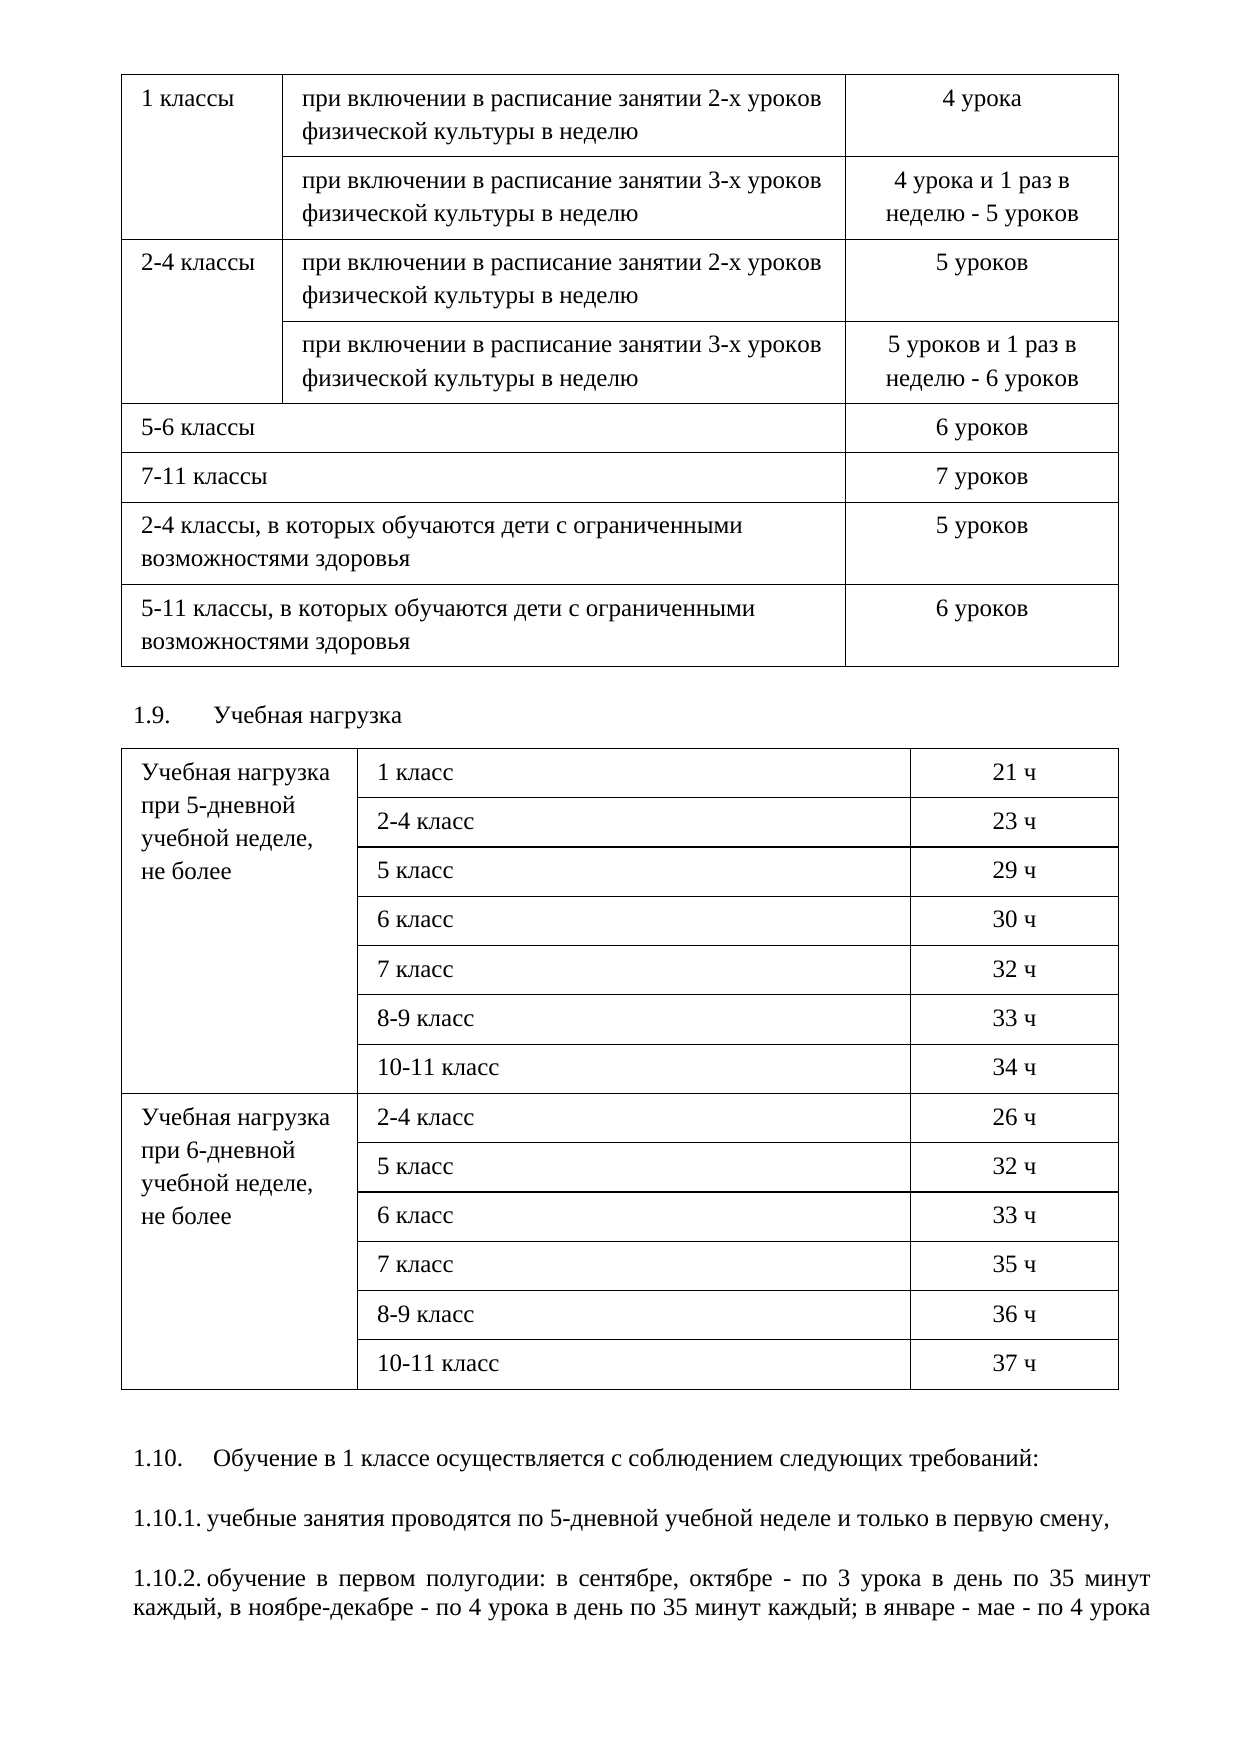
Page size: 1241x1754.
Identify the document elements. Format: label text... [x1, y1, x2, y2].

table_cell 2-4 классы, в которых обучаются дети с ограниченными возможностями здоровья [122, 503, 845, 584]
table_header 1 класс [358, 749, 910, 797]
table_header 21 ч [911, 749, 1118, 797]
table_cell 7 класс [358, 1242, 910, 1290]
table_cell 5 уроков [846, 240, 1118, 321]
table_cell 35 ч [911, 1242, 1118, 1290]
table_cell 36 ч [911, 1291, 1118, 1339]
table_cell 33 ч [911, 1193, 1118, 1241]
table_cell при включении в расписание занятии 2-х уроков физической культуры в неделю [283, 240, 845, 321]
table_cell 4 урока и 1 раз в неделю - 5 уроков [846, 157, 1118, 238]
list учебные занятия проводятся по 5-дневной учебной неделе и только в первую смену, [133, 1503, 1152, 1532]
list Обучение в 1 классе осуществляется с соблюдением следующих требований: [133, 1443, 1152, 1472]
table_cell 8-9 класс [358, 995, 910, 1043]
table_cell 5-11 классы, в которых обучаются дети с ограниченными возможностями здоровья [122, 585, 845, 666]
list Учебная нагрузка [133, 700, 1152, 729]
table_cell 6 класс [358, 1193, 910, 1241]
table_cell 26 ч [911, 1094, 1118, 1142]
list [133, 1563, 1152, 1621]
table_cell 5 уроков [846, 503, 1118, 584]
table_cell 32 ч [911, 1143, 1118, 1191]
table_cell 2-4 класс [358, 1094, 910, 1142]
table_cell 8-9 класс [358, 1291, 910, 1339]
table_cell 30 ч [911, 897, 1118, 945]
table_cell 10-11 класс [358, 1340, 910, 1388]
table_cell 5 класс [358, 1143, 910, 1191]
table_cell 7 класс [358, 946, 910, 994]
table_cell 7-11 классы [122, 453, 845, 502]
table_cell Учебная нагрузка при 6-дневной учебной неделе, не более [122, 1094, 357, 1388]
table_cell при включении в расписание занятии 3-х уроков физической культуры в неделю [283, 157, 845, 238]
table_cell 29 ч [911, 848, 1118, 896]
table_cell 23 ч [911, 798, 1118, 846]
table_cell 2-4 класс [358, 798, 910, 846]
table_cell 10-11 класс [358, 1045, 910, 1093]
table_cell 5 уроков и 1 раз в неделю - 6 уроков [846, 322, 1118, 403]
table_cell 2-4 классы [122, 240, 282, 403]
table_cell 6 уроков [846, 585, 1118, 666]
table_header Учебная нагрузка при 5-дневной учебной неделе, не более [122, 749, 357, 1093]
table_cell 7 уроков [846, 453, 1118, 502]
table_header 4 урока [846, 75, 1118, 156]
table_cell при включении в расписание занятии 3-х уроков физической культуры в неделю [283, 322, 845, 403]
table_cell 33 ч [911, 995, 1118, 1043]
table_cell 37 ч [911, 1340, 1118, 1388]
table_header при включении в расписание занятии 2-х уроков физической культуры в неделю [283, 75, 845, 156]
table_cell 34 ч [911, 1045, 1118, 1093]
table_cell 6 уроков [846, 404, 1118, 452]
table_cell 5-6 классы [122, 404, 845, 452]
table_cell 6 класс [358, 897, 910, 945]
table_header 1 классы [122, 75, 282, 238]
table_cell 5 класс [358, 848, 910, 896]
table_cell 32 ч [911, 946, 1118, 994]
